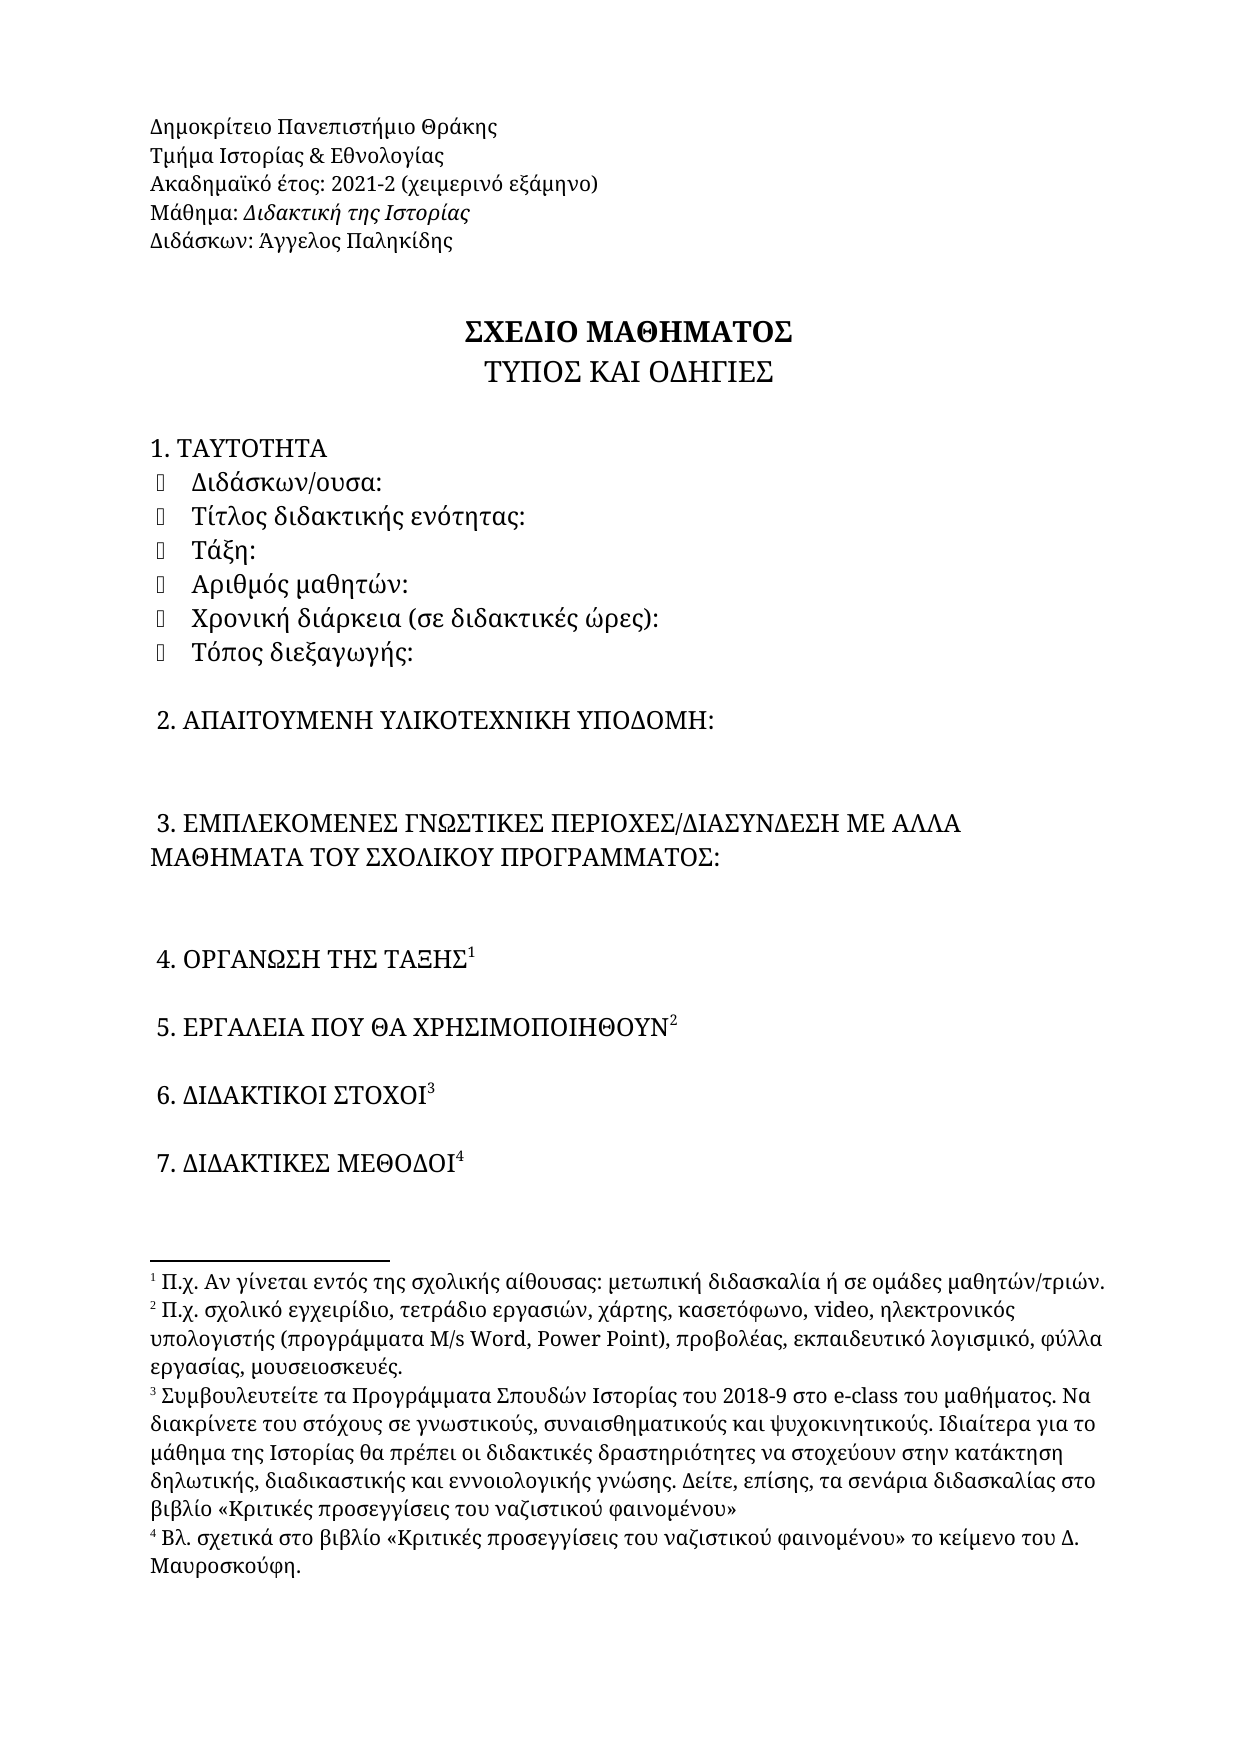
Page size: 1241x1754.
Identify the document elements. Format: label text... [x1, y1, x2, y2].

text Ακαδημαϊκό έτος: 2021-2 (χειμερινό εξάμηνο) [150, 169, 1107, 198]
text Τμήμα Ιστορίας & Εθνολογίας [150, 141, 1107, 169]
list Τόπος διεξαγωγής: [156, 635, 1107, 669]
text 2. ΑΠΑΙΤΟΥΜΕΝΗ ΥΛΙΚΟΤΕΧΝΙΚΗ ΥΠΟΔΟΜΗ: [156, 703, 1107, 737]
text 7. ΔΙΔΑΚΤΙΚΕΣ ΜΕΘΟΔΟΙ [156, 1146, 1107, 1180]
list Τάξη: [156, 533, 1107, 567]
text 5. ΕΡΓΑΛΕΙΑ ΠΟΥ ΘΑ ΧΡΗΣΙΜΟΠΟΙΗΘΟΥΝ [156, 1009, 1107, 1044]
text ΤΥΠΟΣ ΚΑΙ ΟΔΗΓΙΕΣ [150, 351, 1107, 391]
text Δημοκρίτειο Πανεπιστήμιο Θράκης [150, 112, 1107, 141]
list Αριθμός μαθητών: [156, 567, 1107, 601]
text ΣΧΕΔΙΟ ΜΑΘΗΜΑΤΟΣ [150, 311, 1107, 351]
text Διδάσκων: Άγγελος Παληκίδης [150, 226, 1107, 254]
text 1. ΤΑΥΤΟΤΗΤΑ [150, 431, 1107, 464]
list Χρονική διάρκεια (σε διδακτικές ώρες): [156, 601, 1107, 635]
list Τίτλος διδακτικής ενότητας: [156, 499, 1107, 533]
list Διδάσκων/ουσα: [156, 464, 1107, 499]
text 6. ΔΙΔΑΚΤΙΚΟΙ ΣΤΟΧΟΙ [156, 1078, 1107, 1112]
text 4. ΟΡΓΑΝΩΣΗ ΤΗΣ ΤΑΞΗΣ [156, 941, 1107, 976]
text Μάθημα: Διδακτική της Ιστορίας [150, 198, 1107, 226]
text 3. ΕΜΠΛΕΚΟΜΕΝΕΣ ΓΝΩΣΤΙΚΕΣ ΠΕΡΙΟΧΕΣ/ΔΙΑΣΥΝΔΕΣΗ ΜΕ ΑΛΛΑ ΜΑΘΗΜΑΤΑ ΤΟΥ ΣΧΟΛΙΚΟΥ ΠΡΟΓΡΑΜΜΑΤΟΣ: [150, 805, 1107, 873]
